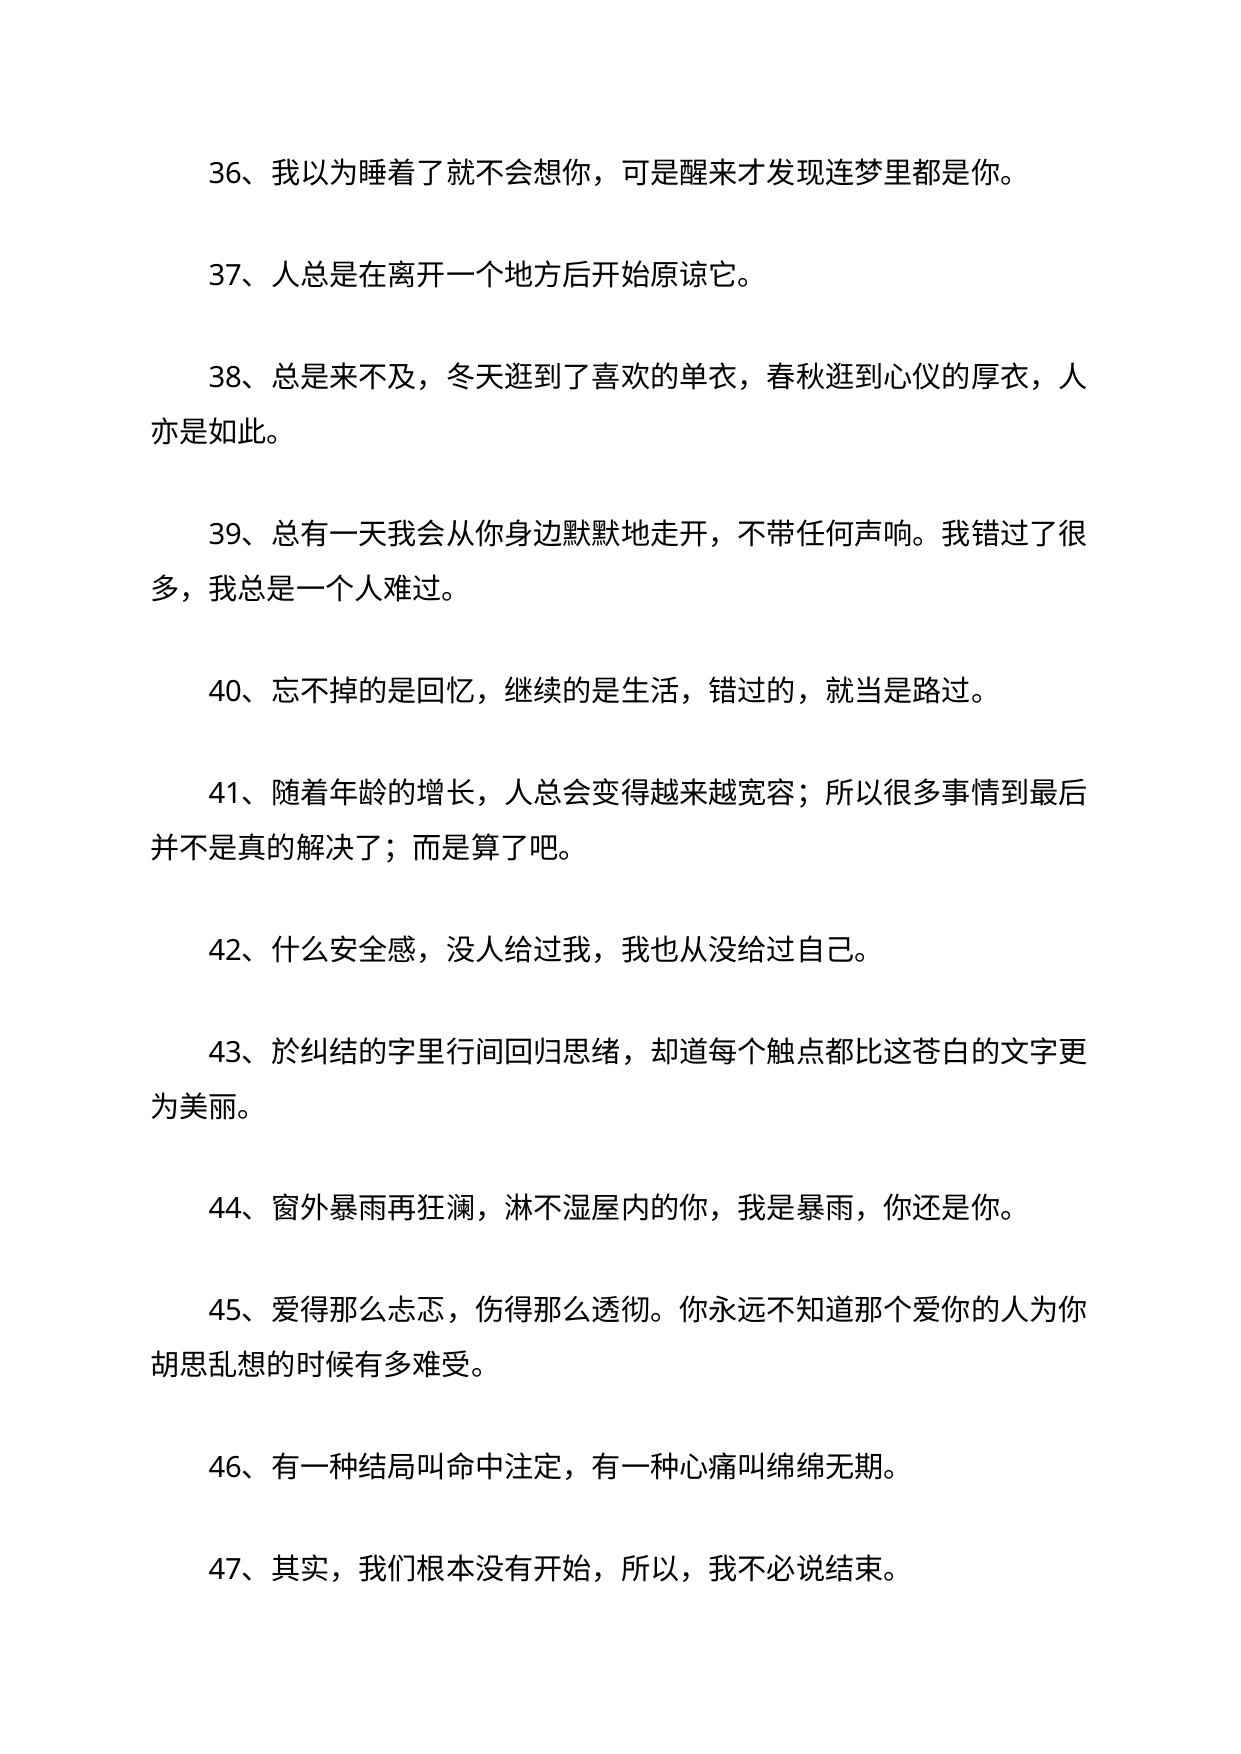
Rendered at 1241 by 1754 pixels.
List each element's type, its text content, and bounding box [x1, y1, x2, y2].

text 37、人总是在离开一个地方后开始原谅它。 [150, 252, 1090, 294]
text 43、於纠结的字里行间回归思绪，却道每个触点都比这苍白的文字更为美丽。 [150, 1028, 1090, 1126]
text 39、总有一天我会从你身边默默地走开，不带任何声响。我错过了很多，我总是一个人难过。 [150, 511, 1090, 608]
text 42、什么安全感，没人给过我，我也从没给过自己。 [150, 926, 1090, 969]
text 44、窗外暴雨再狂澜，淋不湿屋内的你，我是暴雨，你还是你。 [150, 1185, 1090, 1227]
text 45、爱得那么忐忑，伤得那么透彻。你永远不知道那个爱你的人为你胡思乱想的时候有多难受。 [150, 1287, 1090, 1384]
text 41、随着年龄的增长，人总会变得越来越宽容；所以很多事情到最后并不是真的解决了；而是算了吧。 [150, 769, 1090, 867]
text 46、有一种结局叫命中注定，有一种心痛叫绵绵无期。 [150, 1444, 1090, 1486]
text 36、我以为睡着了就不会想你，可是醒来才发现连梦里都是你。 [150, 150, 1090, 192]
text 47、其实，我们根本没有开始，所以，我不必说结束。 [150, 1546, 1090, 1588]
text 38、总是来不及，冬天逛到了喜欢的单衣，春秋逛到心仪的厚衣，人亦是如此。 [150, 354, 1090, 451]
text 40、忘不掉的是回忆，继续的是生活，错过的，就当是路过。 [150, 667, 1090, 710]
